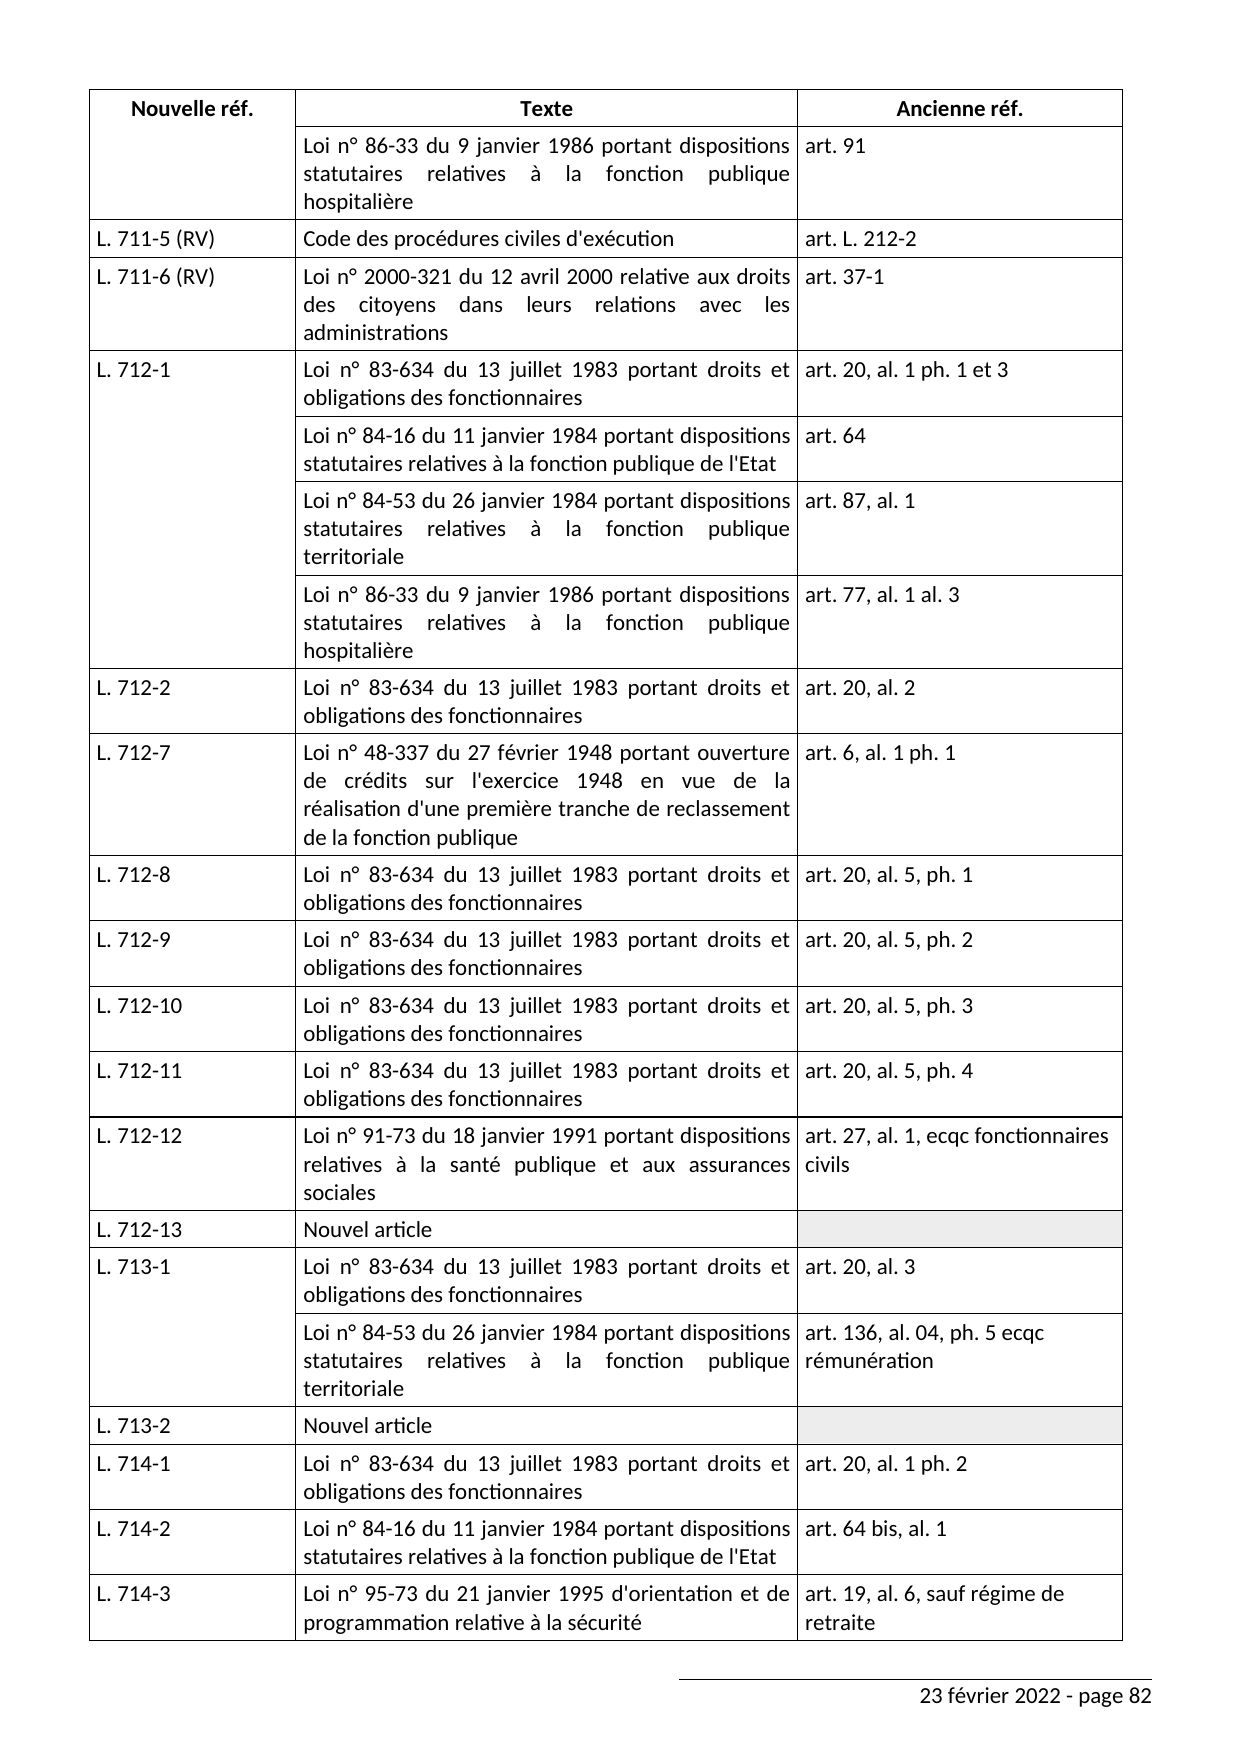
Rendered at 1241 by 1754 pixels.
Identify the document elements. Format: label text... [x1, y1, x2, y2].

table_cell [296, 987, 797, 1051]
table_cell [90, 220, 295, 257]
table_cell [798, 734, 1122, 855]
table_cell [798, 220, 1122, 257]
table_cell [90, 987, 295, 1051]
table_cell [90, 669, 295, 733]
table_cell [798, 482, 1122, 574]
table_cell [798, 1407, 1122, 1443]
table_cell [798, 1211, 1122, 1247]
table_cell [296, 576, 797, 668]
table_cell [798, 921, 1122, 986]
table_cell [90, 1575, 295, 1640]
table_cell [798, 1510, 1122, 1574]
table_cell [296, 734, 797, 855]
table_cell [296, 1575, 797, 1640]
table_header Texte [296, 90, 797, 126]
table_header Nouvelle réf. [90, 90, 295, 126]
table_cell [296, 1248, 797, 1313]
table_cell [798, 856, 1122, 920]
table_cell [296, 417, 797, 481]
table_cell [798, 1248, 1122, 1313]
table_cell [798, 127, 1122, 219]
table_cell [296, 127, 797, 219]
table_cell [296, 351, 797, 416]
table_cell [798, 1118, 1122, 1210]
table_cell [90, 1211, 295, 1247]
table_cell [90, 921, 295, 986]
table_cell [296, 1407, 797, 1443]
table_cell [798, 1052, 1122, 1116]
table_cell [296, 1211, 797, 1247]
table_header Ancienne réf. [798, 90, 1122, 126]
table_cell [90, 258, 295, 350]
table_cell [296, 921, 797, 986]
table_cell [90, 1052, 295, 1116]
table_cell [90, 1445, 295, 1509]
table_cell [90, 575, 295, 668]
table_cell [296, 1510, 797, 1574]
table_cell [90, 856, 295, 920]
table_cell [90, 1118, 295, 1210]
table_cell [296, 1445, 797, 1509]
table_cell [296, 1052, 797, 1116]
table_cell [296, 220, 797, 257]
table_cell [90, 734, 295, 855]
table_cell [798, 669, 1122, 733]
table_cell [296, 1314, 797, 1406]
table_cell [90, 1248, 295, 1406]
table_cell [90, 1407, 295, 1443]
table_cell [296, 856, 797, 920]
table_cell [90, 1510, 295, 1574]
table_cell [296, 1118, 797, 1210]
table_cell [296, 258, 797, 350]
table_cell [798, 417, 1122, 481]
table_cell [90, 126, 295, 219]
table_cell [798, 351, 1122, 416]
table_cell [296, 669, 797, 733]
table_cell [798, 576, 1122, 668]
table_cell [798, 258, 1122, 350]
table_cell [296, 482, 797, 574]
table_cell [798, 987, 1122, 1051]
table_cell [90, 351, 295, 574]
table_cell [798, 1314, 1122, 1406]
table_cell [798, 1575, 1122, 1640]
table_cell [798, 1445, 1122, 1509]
